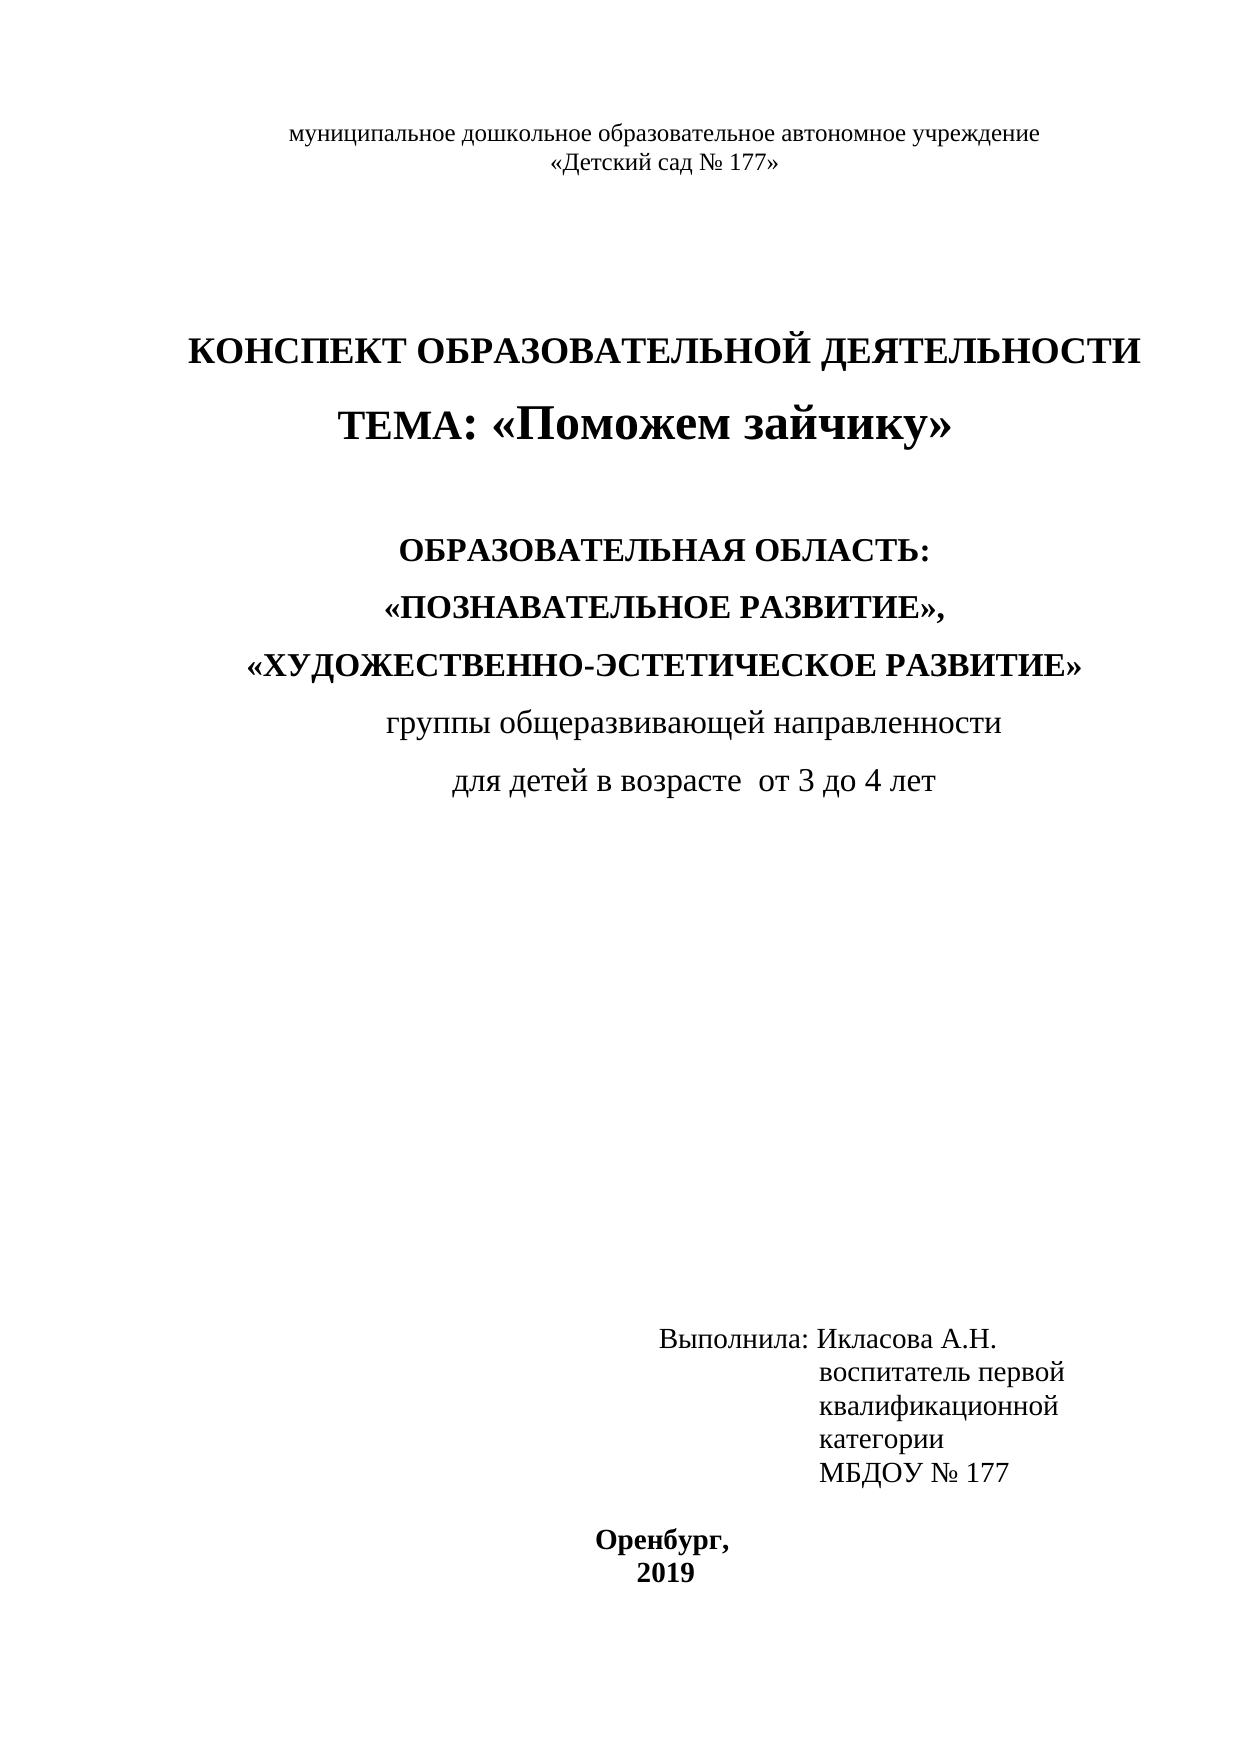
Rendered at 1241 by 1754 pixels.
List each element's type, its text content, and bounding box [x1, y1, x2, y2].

text образовательная область: [177, 530, 1152, 568]
text ТЕМА: «Поможем зайчику» [140, 393, 1152, 450]
text Оренбург, [177, 1522, 1147, 1556]
text для детей в возрасте от 3 до 4 лет [177, 760, 1152, 798]
text группы общеразвивающей направленности [177, 703, 1152, 741]
text «Детский сад № 177» [177, 147, 1152, 176]
text «Художественно-эстетическое развитие» [177, 645, 1152, 683]
text КОНСПЕКТ ОБРАЗОВАТЕЛЬНОЙ ДЕЯТЕЛЬНОСТИ [177, 328, 1152, 371]
text «Познавательное развитие», [177, 588, 1152, 626]
text 2019 [177, 1556, 1147, 1589]
text воспитатель первой квалификационной категории МБДОУ № 177 [819, 1354, 1152, 1488]
text муниципальное дошкольное образовательное автономное учреждение [177, 118, 1152, 147]
text Выполнила: Икласова А.Н. [177, 1321, 1152, 1354]
